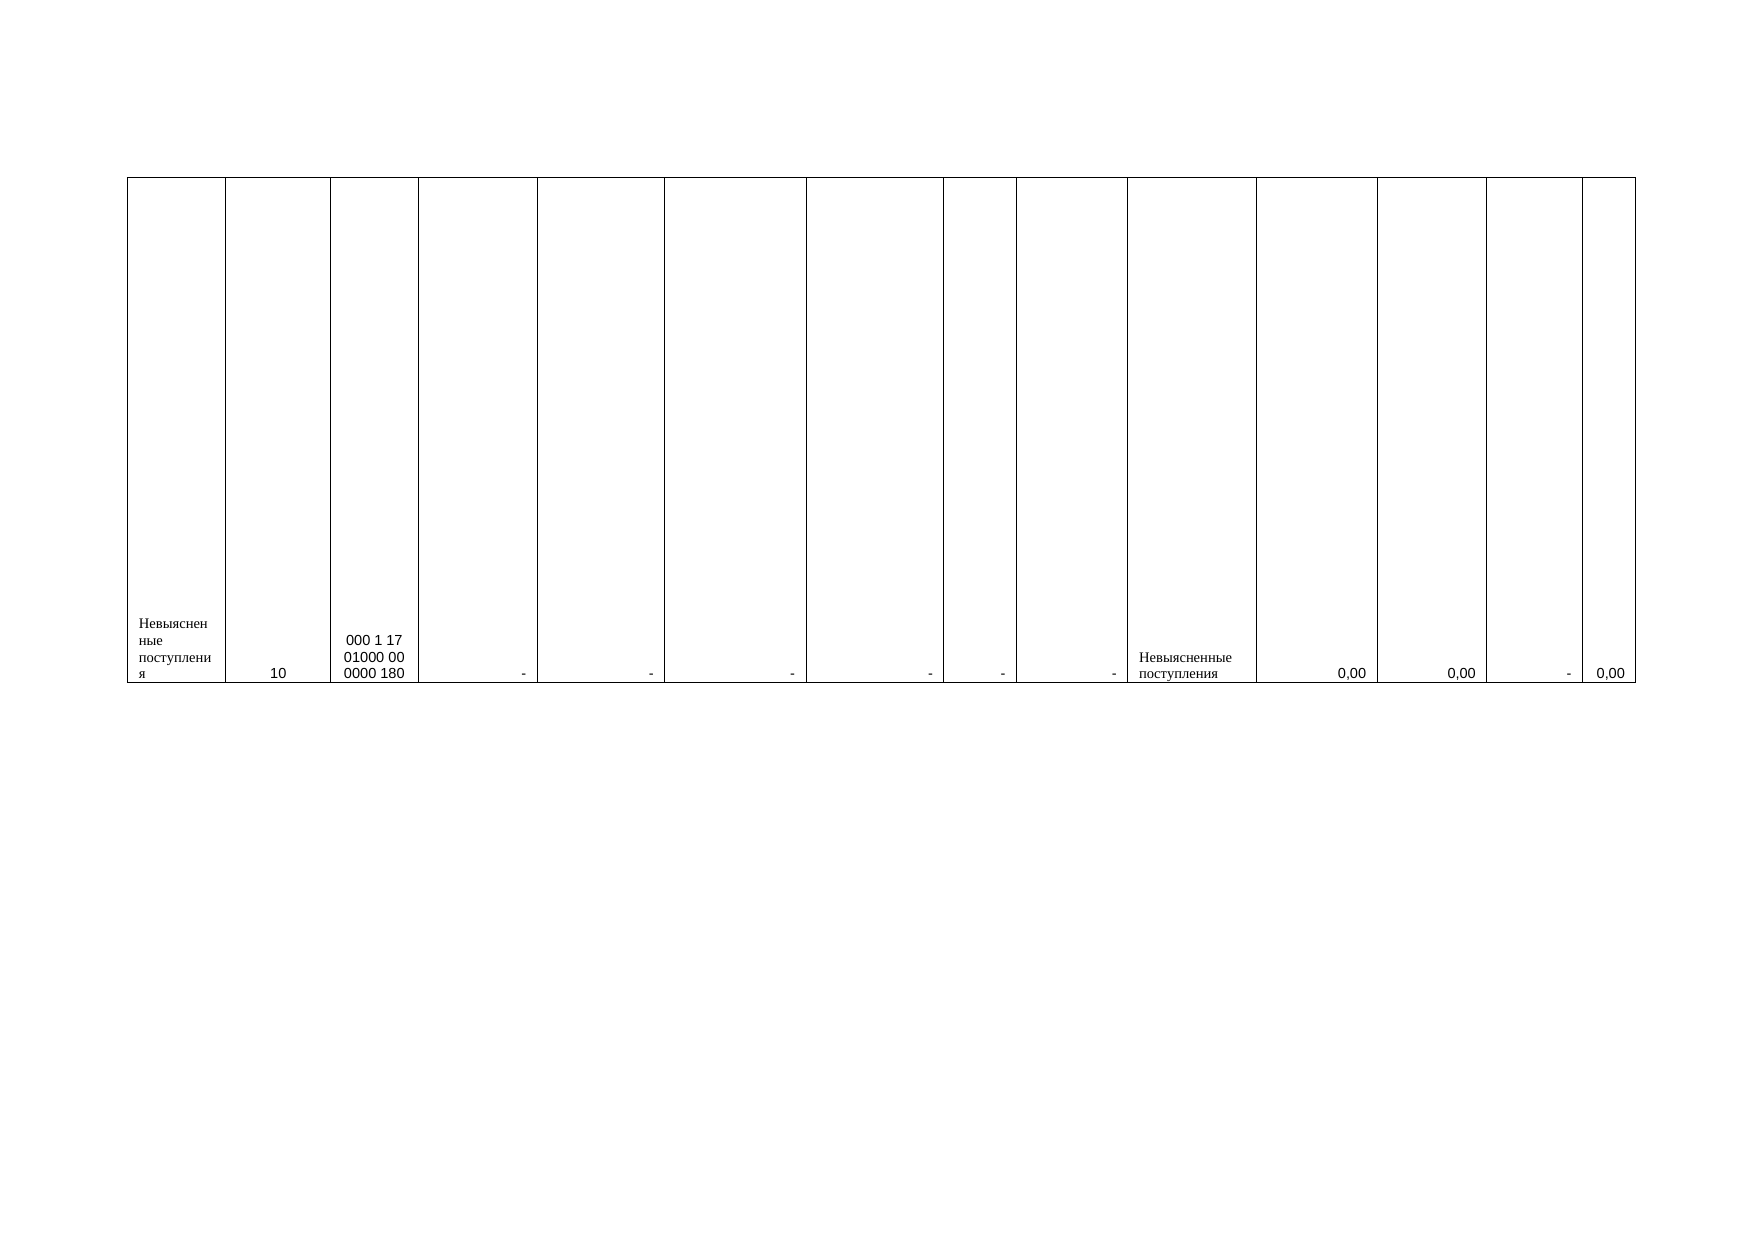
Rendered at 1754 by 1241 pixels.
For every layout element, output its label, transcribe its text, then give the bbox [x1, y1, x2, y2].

table_cell 0,00 [1378, 178, 1486, 682]
table_cell - [807, 178, 943, 682]
table_cell - [665, 178, 806, 682]
table_cell 10 [226, 178, 330, 682]
table_cell Невыясненные поступления [128, 178, 225, 682]
table_cell - [538, 178, 664, 682]
table_cell 000 1 17 01000 00 0000 180 [331, 178, 418, 682]
table_cell 0,00 [1257, 178, 1377, 682]
table_cell 0,00 [1583, 178, 1635, 682]
table_cell - [1487, 178, 1582, 682]
table_cell - [1017, 178, 1127, 682]
table_cell Невыясненные поступления [1128, 178, 1256, 682]
table_cell - [944, 178, 1016, 682]
table_cell - [419, 178, 537, 682]
